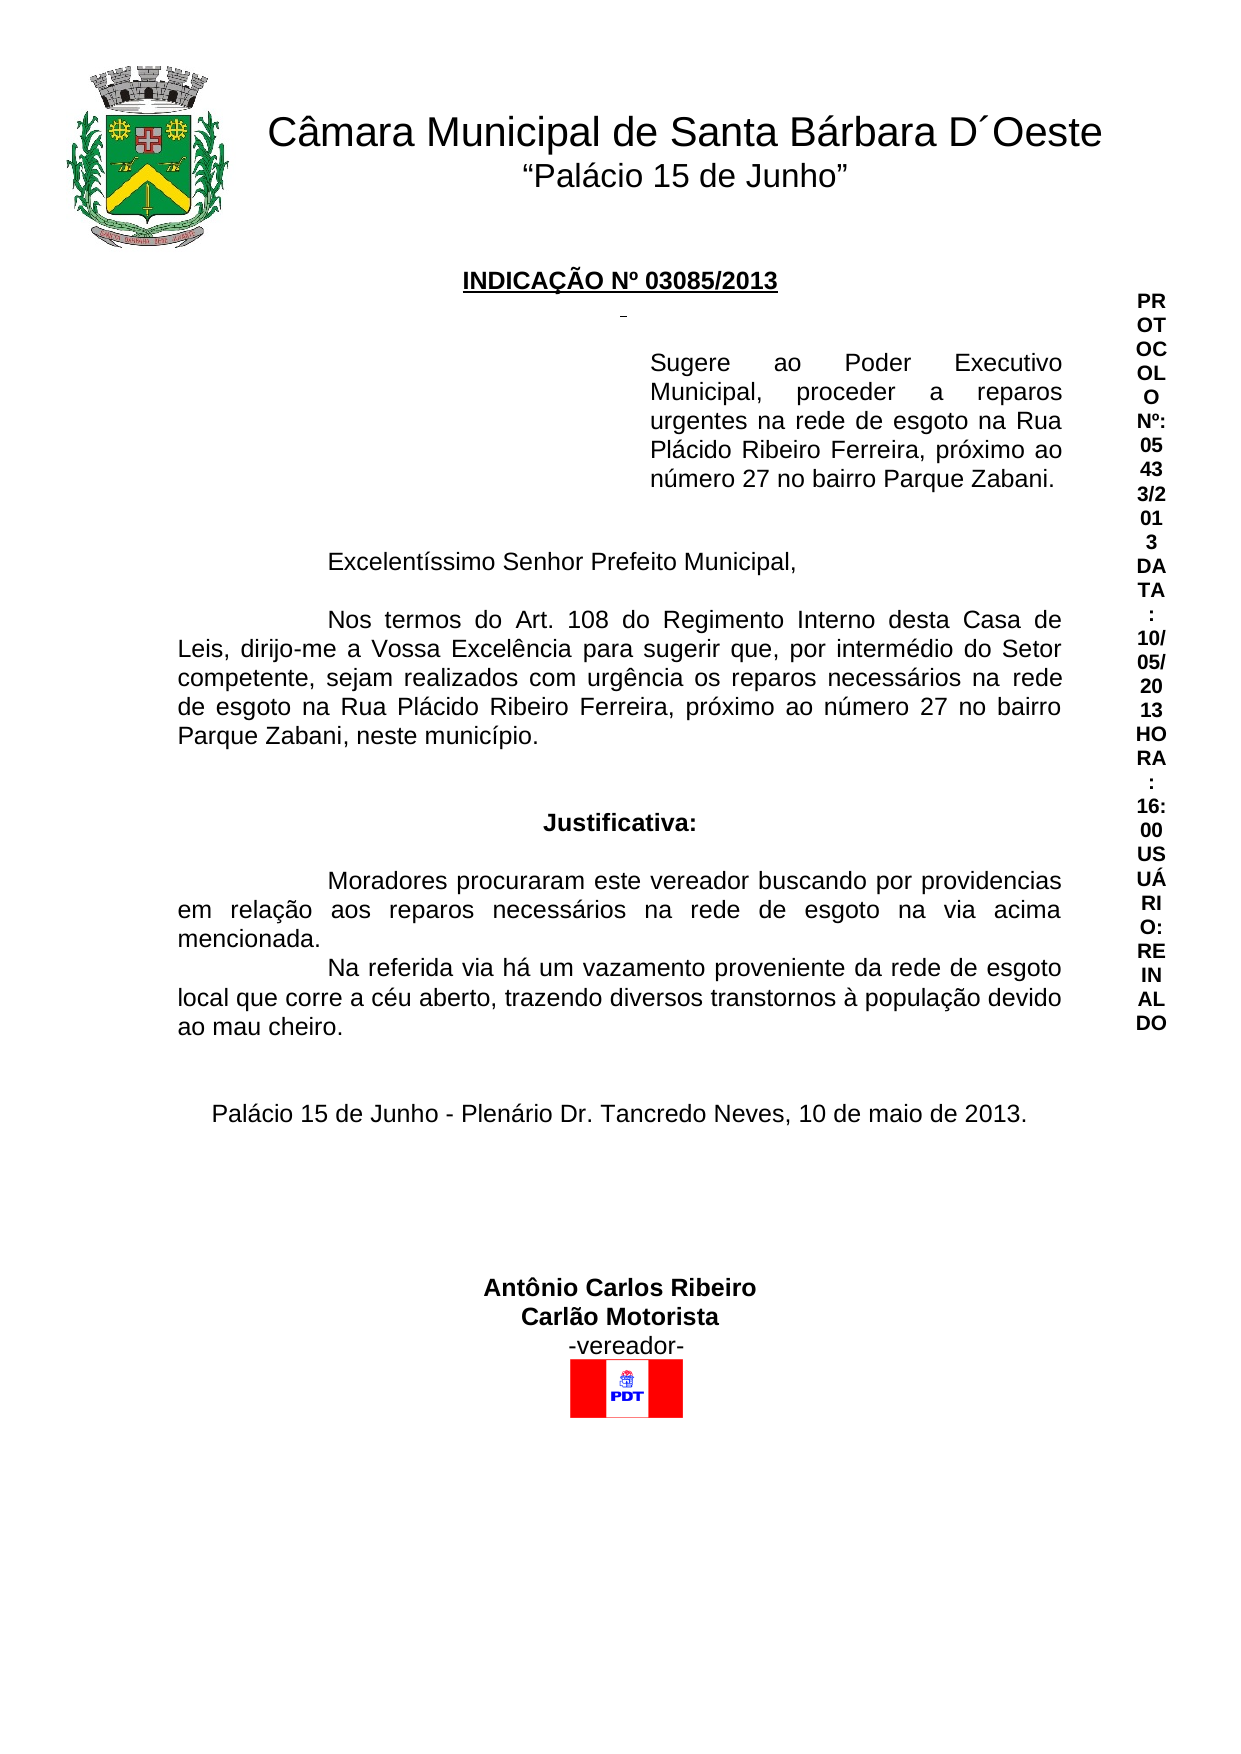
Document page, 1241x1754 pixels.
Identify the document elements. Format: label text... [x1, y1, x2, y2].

picture [570, 1359, 683, 1418]
text Antônio Carlos Ribeiro [177, 1273, 1063, 1302]
text Sugere ao Poder Executivo Municipal, proceder a reparos urgentes na rede de esgoto na Rua Plácido Ribeiro Ferreira, próximo ao número 27 no bairro Parque Zabani. [650, 348, 1063, 493]
title INDICAÇÃO Nº 03085/2013 [177, 266, 1063, 295]
text Palácio 15 de Junho - Plenário Dr. Tancredo Neves, 10 de maio de 2013. [177, 1099, 1063, 1128]
text Justificativa: [177, 808, 1063, 837]
text Moradores procuraram este vereador buscando por providencias em relação aos reparos necessários na rede de esgoto na via acima mencionada. [177, 866, 1063, 953]
text Excelentíssimo Senhor Prefeito Municipal, [177, 546, 1063, 576]
text Nos termos do Art. 108 do Regimento Interno desta Casa de Leis, dirijo-me a Vossa Excelência para sugerir que, por intermédio do Setor competente, sejam realizados com urgência os reparos necessários na rede de esgoto na Rua Plácido Ribeiro Ferreira, próximo ao número 27 no bairro Parque Zabani, neste município. [177, 604, 1063, 750]
text Na referida via há um vazamento proveniente da rede de esgoto local que corre a céu aberto, trazendo diversos transtornos à população devido ao mau cheiro. [177, 953, 1063, 1041]
picture [66, 66, 236, 255]
text -vereador- [177, 1331, 1063, 1360]
text Carlão Motorista [177, 1302, 1063, 1331]
